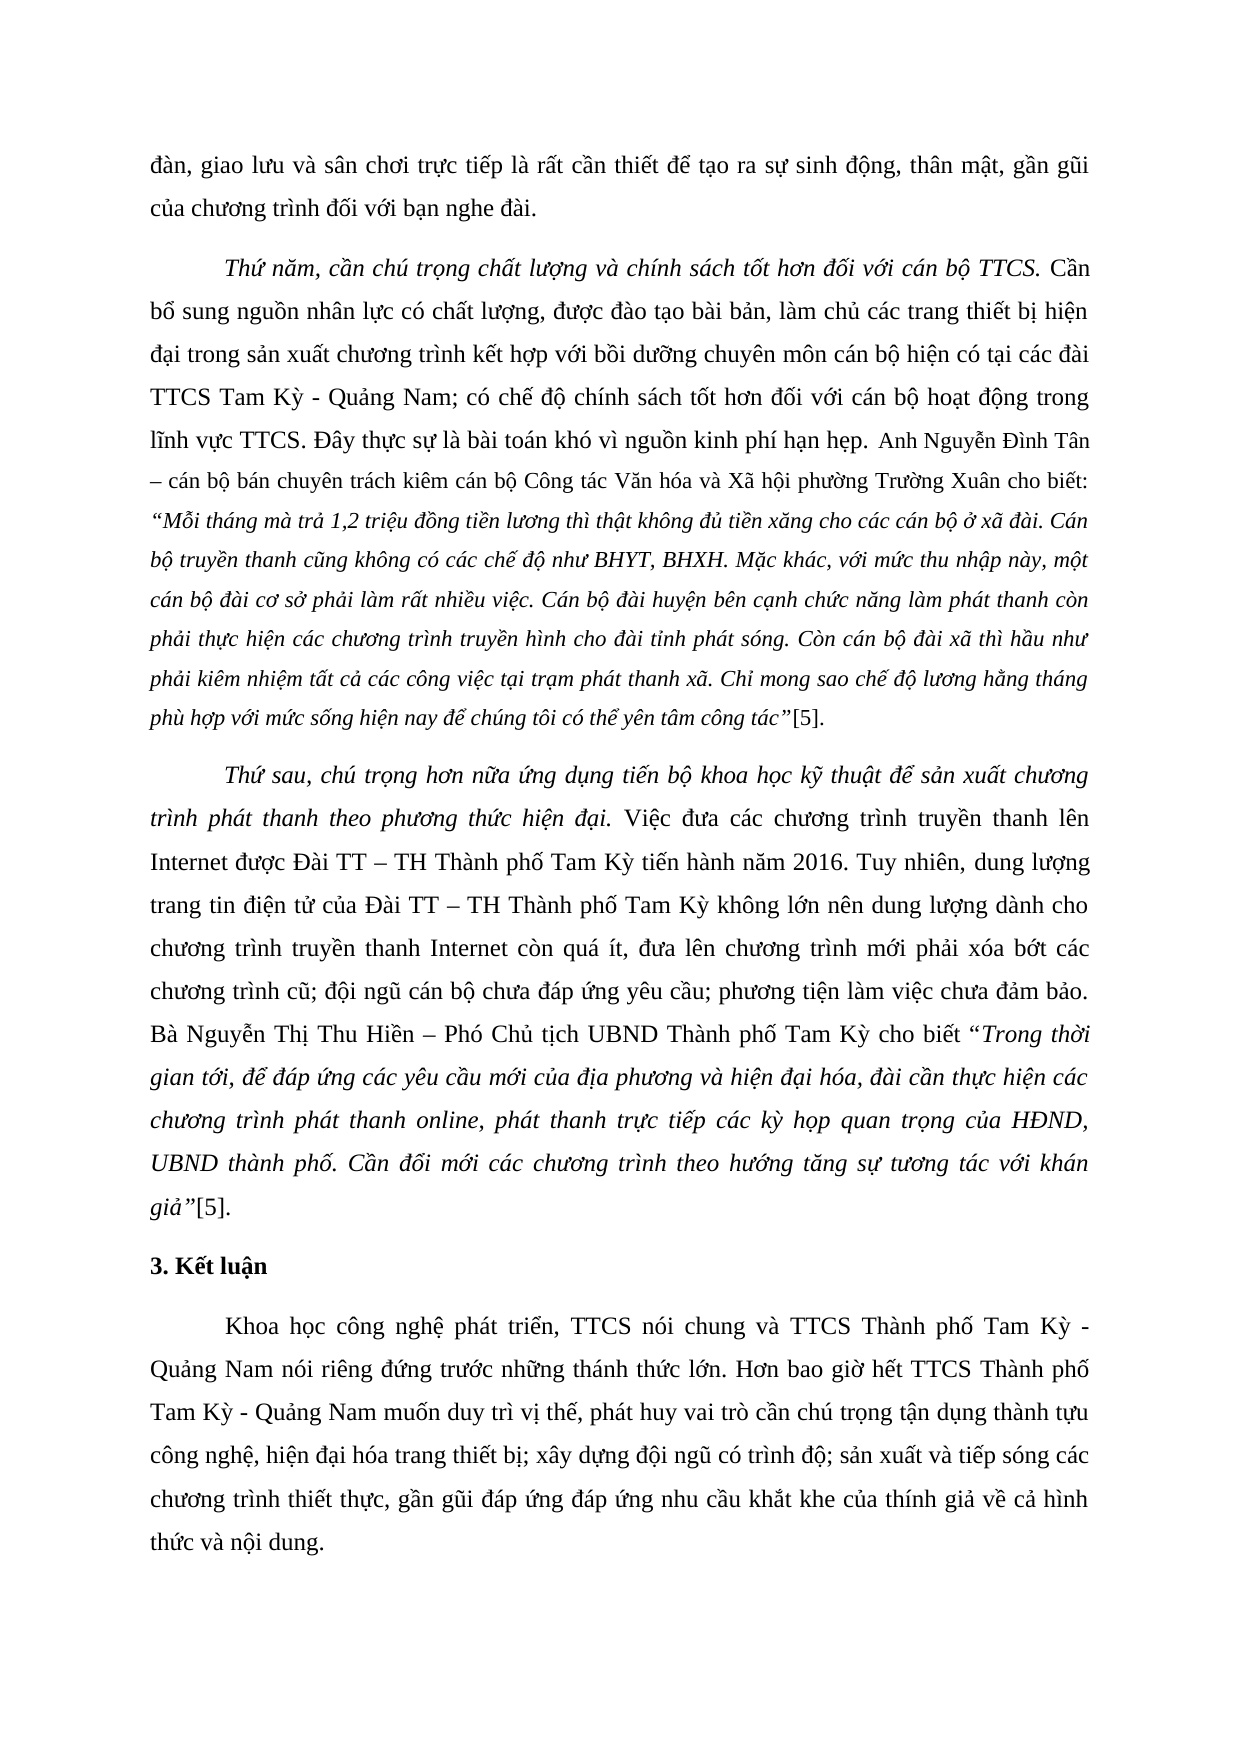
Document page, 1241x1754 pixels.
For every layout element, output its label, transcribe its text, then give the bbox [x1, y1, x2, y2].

text Khoa học công nghệ phát triển, TTCS nói chung và TTCS Thành phố Tam Kỳ - Quảng Nam nói riêng đứng trước những thánh thức lớn. Hơn bao giờ hết TTCS Thành phố Tam Kỳ - Quảng Nam muốn duy trì vị thế, phát huy vai trò cần chú trọng tận dụng thành tựu công nghệ, hiện đại hóa trang thiết bị; xây dựng đội ngũ có trình độ; sản xuất và tiếp sóng các chương trình thiết thực, gần gũi đáp ứng đáp ứng nhu cầu khắt khe của thính giả về cả hình thức và nội dung. [150, 1311, 1090, 1556]
text 3. Kết luận [150, 1251, 1090, 1280]
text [150, 150, 1090, 222]
text Thứ năm, cần chú trọng chất lượng và chính sách tốt hơn đối với cán bộ TTCS. Cần bổ sung nguồn nhân lực có chất lượng, được đào tạo bài bản, làm chủ các trang thiết bị hiện đại trong sản xuất chương trình kết hợp với bồi dưỡng chuyên môn cán bộ hiện có tại các đài TTCS Tam Kỳ - Quảng Nam; có chế độ chính sách tốt hơn đối với cán bộ hoạt động trong lĩnh vực TTCS. Đây thực sự là bài toán khó vì nguồn kinh phí hạn hẹp. Anh Nguyễn Đình Tân – cán bộ bán chuyên trách kiêm cán bộ Công tác Văn hóa và Xã hội phường Trường Xuân cho biết: “Mỗi tháng mà trả 1,2 triệu đồng tiền lương thì thật không đủ tiền xăng cho các cán bộ ở xã đài. Cán bộ truyền thanh cũng không có các chế độ như BHYT, BHXH. Mặc khác, với mức thu nhập này, một cán bộ đài cơ sở phải làm rất nhiều việc. Cán bộ đài huyện bên cạnh chức năng làm phát thanh còn phải thực hiện các chương trình truyền hình cho đài tỉnh phát sóng. Còn cán bộ đài xã thì hầu như phải kiêm nhiệm tất cả các công việc tại trạm phát thanh xã. Chỉ mong sao chế độ lương hằng tháng phù hợp với mức sống hiện nay để chúng tôi có thể yên tâm công tác”[5]. [150, 253, 1090, 731]
text Thứ sau, chú trọng hơn nữa ứng dụng tiến bộ khoa học kỹ thuật để sản xuất chương trình phát thanh theo phương thức hiện đại. Việc đưa các chương trình truyền thanh lên Internet được Đài TT – TH Thành phố Tam Kỳ tiến hành năm 2016. Tuy nhiên, dung lượng trang tin điện tử của Đài TT – TH Thành phố Tam Kỳ không lớn nên dung lượng dành cho chương trình truyền thanh Internet còn quá ít, đưa lên chương trình mới phải xóa bớt các chương trình cũ; đội ngũ cán bộ chưa đáp ứng yêu cầu; phương tiện làm việc chưa đảm bảo. Bà Nguyễn Thị Thu Hiền – Phó Chủ tịch UBND Thành phố Tam Kỳ cho biết “Trong thời gian tới, để đáp ứng các yêu cầu mới của địa phương và hiện đại hóa, đài cần thực hiện các chương trình phát thanh online, phát thanh trực tiếp các kỳ họp quan trọng của HĐND, UBND thành phố. Cần đổi mới các chương trình theo hướng tăng sự tương tác với khán giả”[5]. [150, 760, 1090, 1220]
